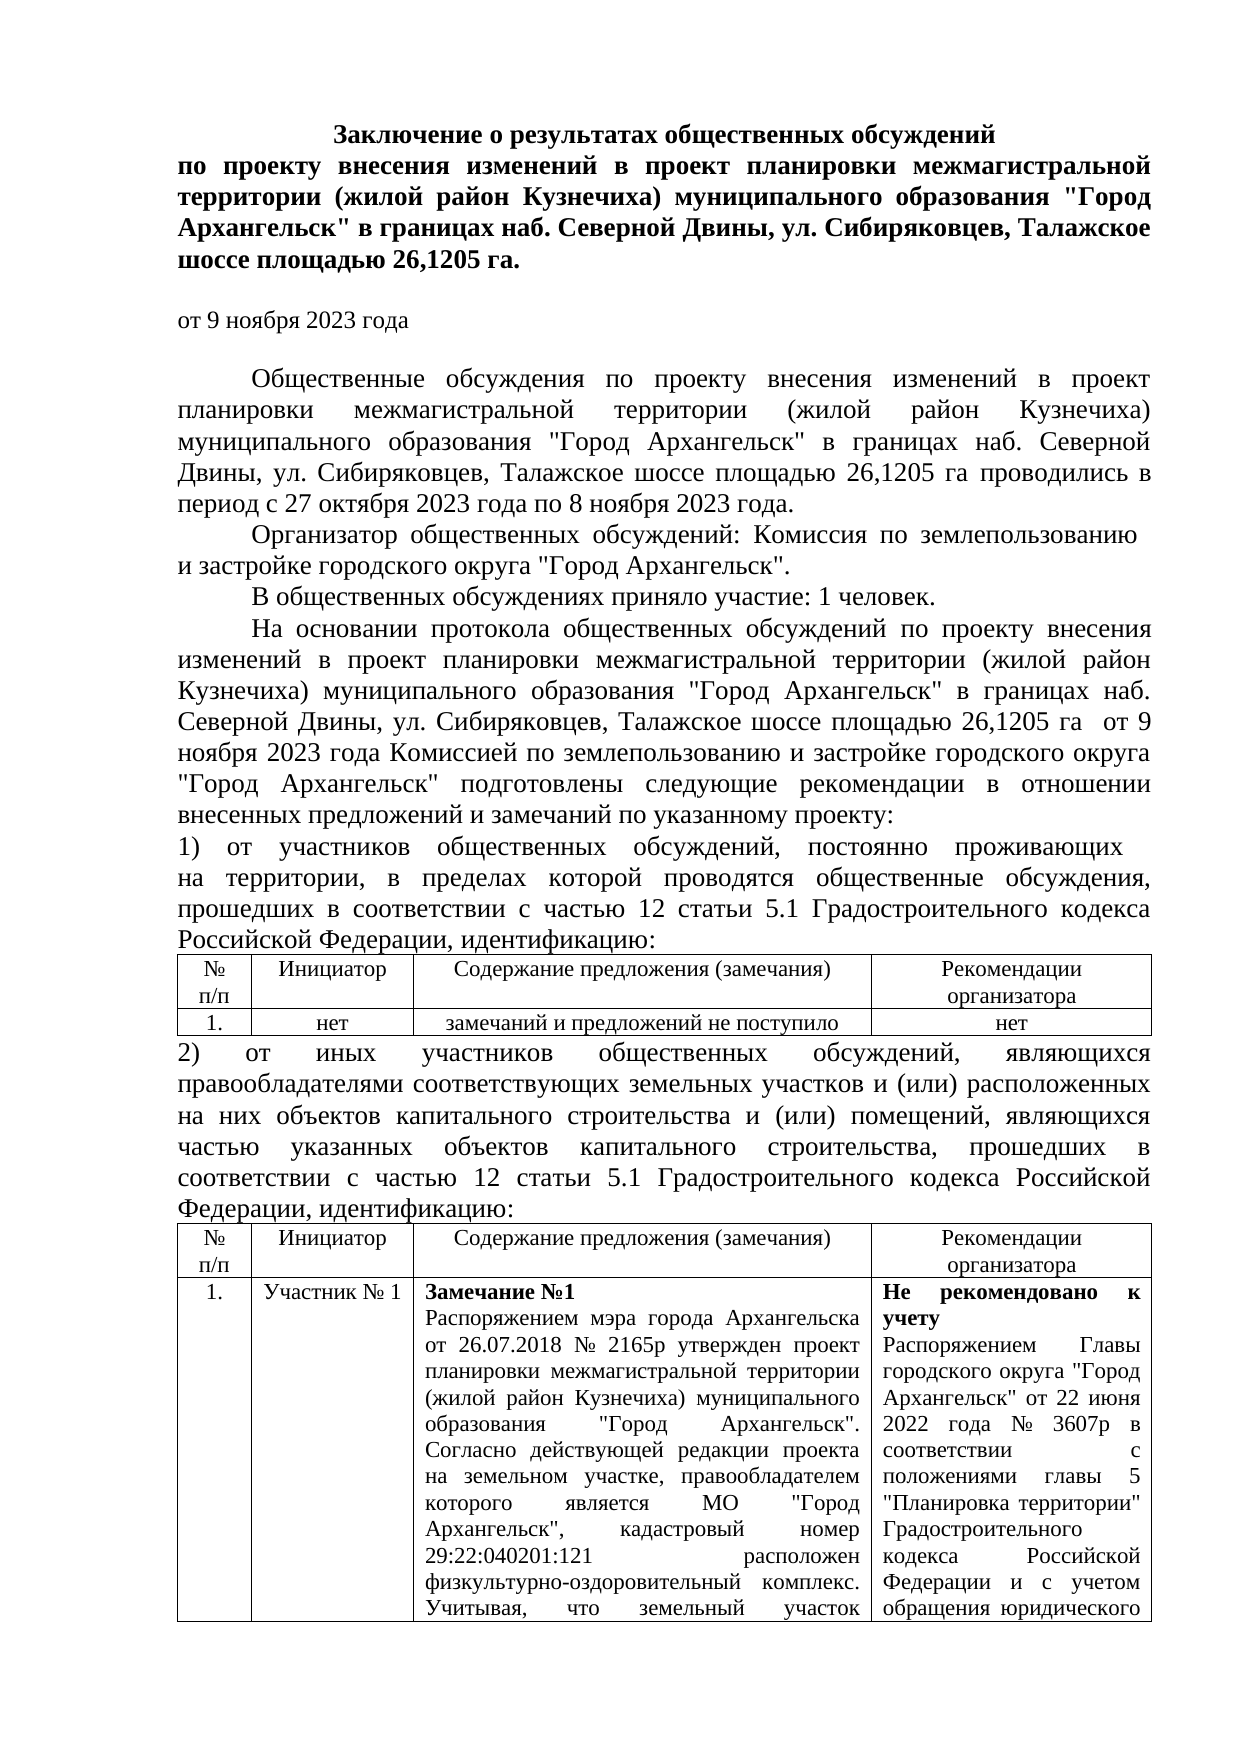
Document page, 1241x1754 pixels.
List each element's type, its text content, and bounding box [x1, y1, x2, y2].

text Организатор общественных обсуждений: Комиссия по землепользованию и застройке городского округа "Город Архангельск". [177, 518, 1152, 581]
table_header Инициатор [252, 1224, 413, 1277]
text от 9 ноября 2023 года [177, 305, 1152, 334]
text по проекту внесения изменений в проект планировки межмагистральной территории (жилой район Кузнечиха) муниципального образования "Город Архангельск" в границах наб. Северной Двины, ул. Сибиряковцев, Талажское шоссе площадью 26,1205 га. [177, 149, 1152, 274]
table_header Инициатор [252, 955, 413, 1008]
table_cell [414, 1278, 871, 1621]
table_cell 1. [178, 1009, 251, 1035]
table_cell 1. [178, 1278, 251, 1621]
table_header Рекомендации организатора [872, 955, 1151, 1008]
table_cell нет [872, 1009, 1151, 1035]
text 2) от иных участников общественных обсуждений, являющихся правообладателями соответствующих земельных участков и (или) расположенных на них объектов капитального строительства и (или) помещений, являющихся частью указанных объектов капитального строительства, прошедших в соответствии с частью 12 статьи 5.1 Градостроительного кодекса Российской Федерации, идентификацию: [177, 1036, 1152, 1223]
table_cell Участник № 1 [252, 1278, 413, 1621]
table_cell замечаний и предложений не поступило [414, 1009, 871, 1035]
text В общественных обсуждениях приняло участие: 1 человек. [177, 581, 1152, 612]
text 1) от участников общественных обсуждений, постоянно проживающих на территории, в пределах которой проводятся общественные обсуждения, прошедших в соответствии с частью 12 статьи 5.1 Градостроительного кодекса Российской Федерации, идентификацию: [177, 830, 1152, 954]
text Заключение о результатах общественных обсуждений [177, 118, 1152, 149]
text На основании протокола общественных обсуждений по проекту внесения изменений в проект планировки межмагистральной территории (жилой район Кузнечиха) муниципального образования "Город Архангельск" в границах наб. Северной Двины, ул. Сибиряковцев, Талажское шоссе площадью 26,1205 га от 9 ноября 2023 года Комиссией по землепользованию и застройке городского округа "Город Архангельск" подготовлены следующие рекомендации в отношении внесенных предложений и замечаний по указанному проекту: [177, 612, 1152, 830]
table_header № п/п [178, 1224, 251, 1277]
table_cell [872, 1278, 1151, 1621]
table_header Содержание предложения (замечания) [414, 1224, 871, 1277]
table_header № п/п [178, 955, 251, 1008]
table_cell нет [252, 1009, 413, 1035]
table_header Содержание предложения (замечания) [414, 955, 871, 1008]
text Общественные обсуждения по проекту внесения изменений в проект планировки межмагистральной территории (жилой район Кузнечиха) муниципального образования "Город Архангельск" в границах наб. Северной Двины, ул. Сибиряковцев, Талажское шоссе площадью 26,1205 га проводились в период с 27 октября 2023 года по 8 ноября 2023 года. [177, 362, 1152, 518]
table_header Рекомендации организатора [872, 1224, 1151, 1277]
